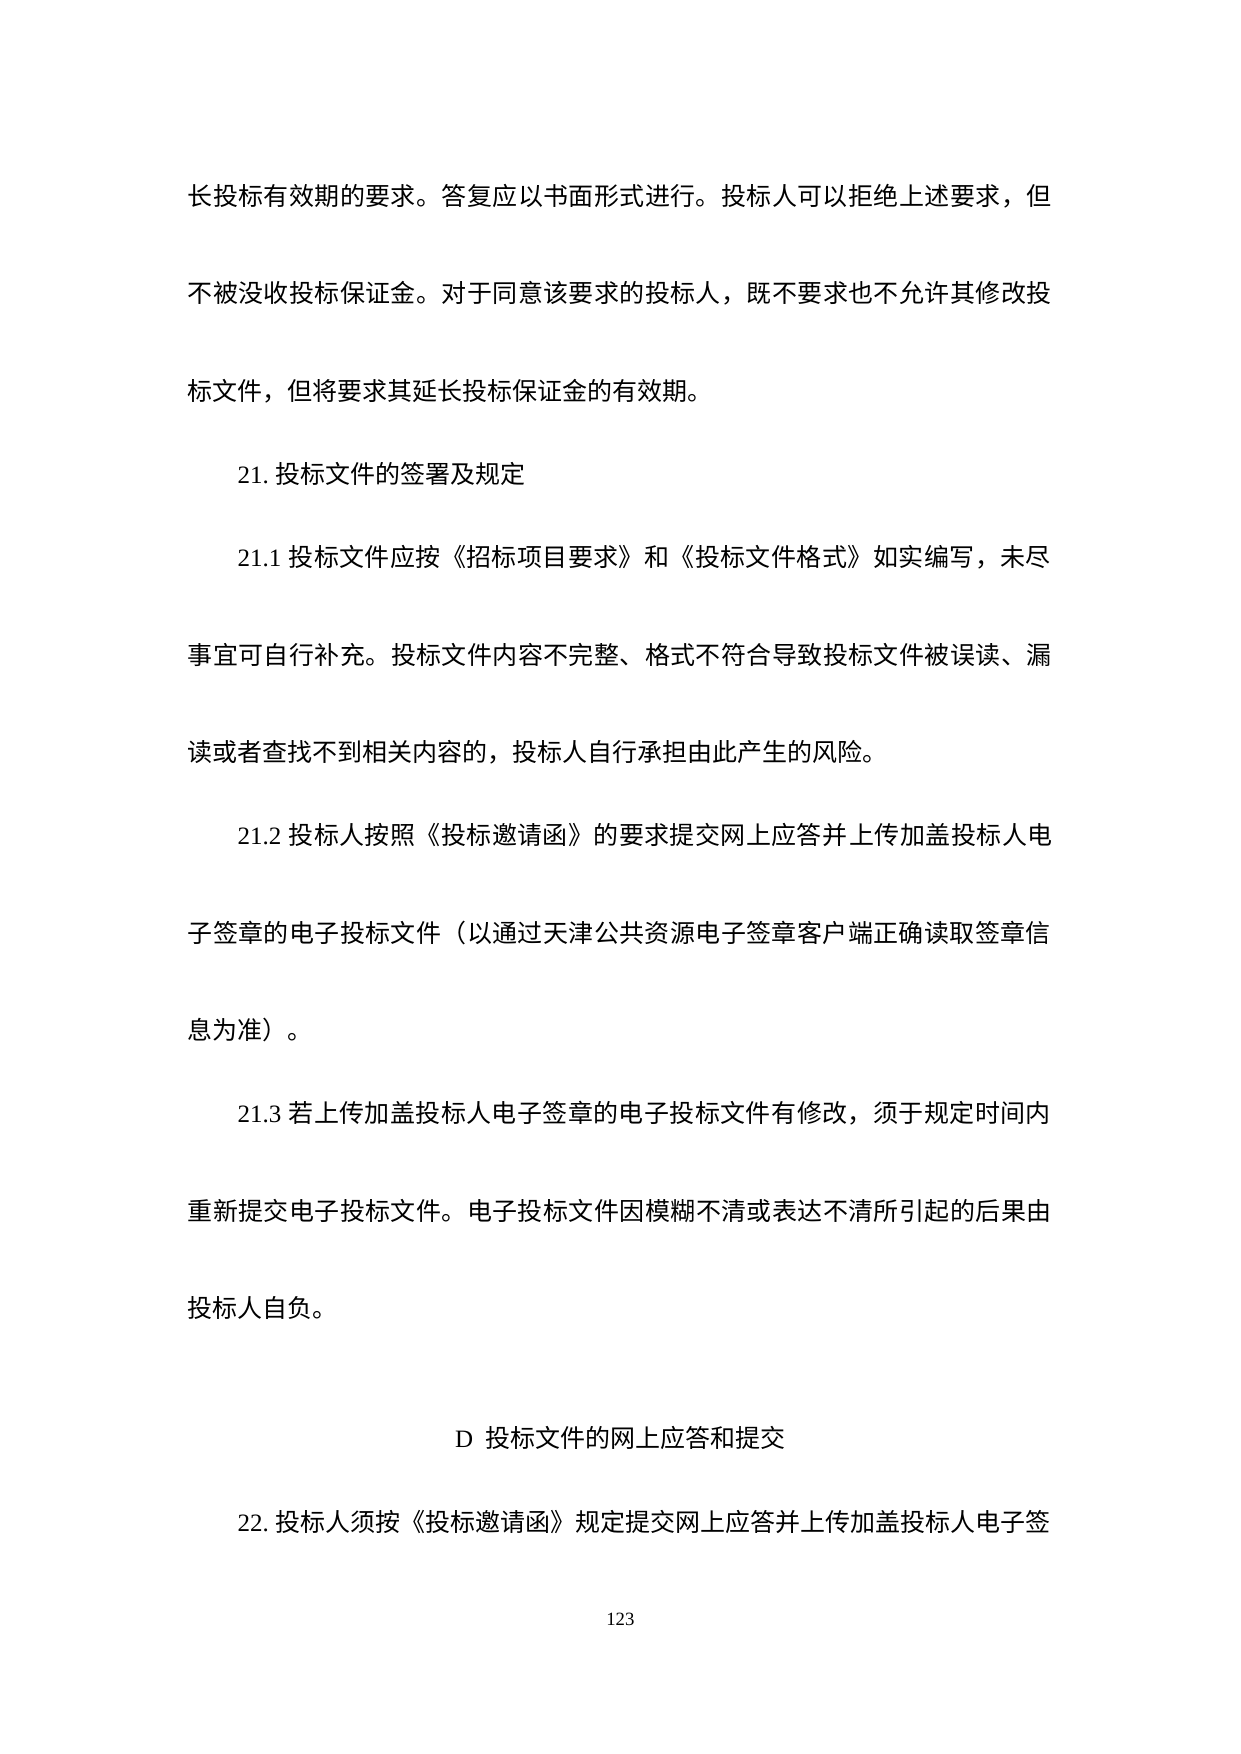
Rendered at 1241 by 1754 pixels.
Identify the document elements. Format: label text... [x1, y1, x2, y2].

text 21. 投标文件的签署及规定 [187, 440, 1053, 505]
text D 投标文件的网上应答和提交 [187, 1404, 1053, 1469]
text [187, 162, 1053, 422]
text 21.3 若上传加盖投标人电子签章的电子投标文件有修改，须于规定时间内重新提交电子投标文件。电子投标文件因模糊不清或表达不清所引起的后果由投标人自负。 [187, 1079, 1053, 1339]
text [187, 1488, 1053, 1553]
text 21.1 投标文件应按《招标项目要求》和《投标文件格式》如实编写，未尽事宜可自行补充。投标文件内容不完整、格式不符合导致投标文件被误读、漏读或者查找不到相关内容的，投标人自行承担由此产生的风险。 [187, 523, 1053, 783]
text 21.2 投标人按照《投标邀请函》的要求提交网上应答并上传加盖投标人电子签章的电子投标文件（以通过天津公共资源电子签章客户端正确读取签章信息为准）。 [187, 801, 1053, 1061]
